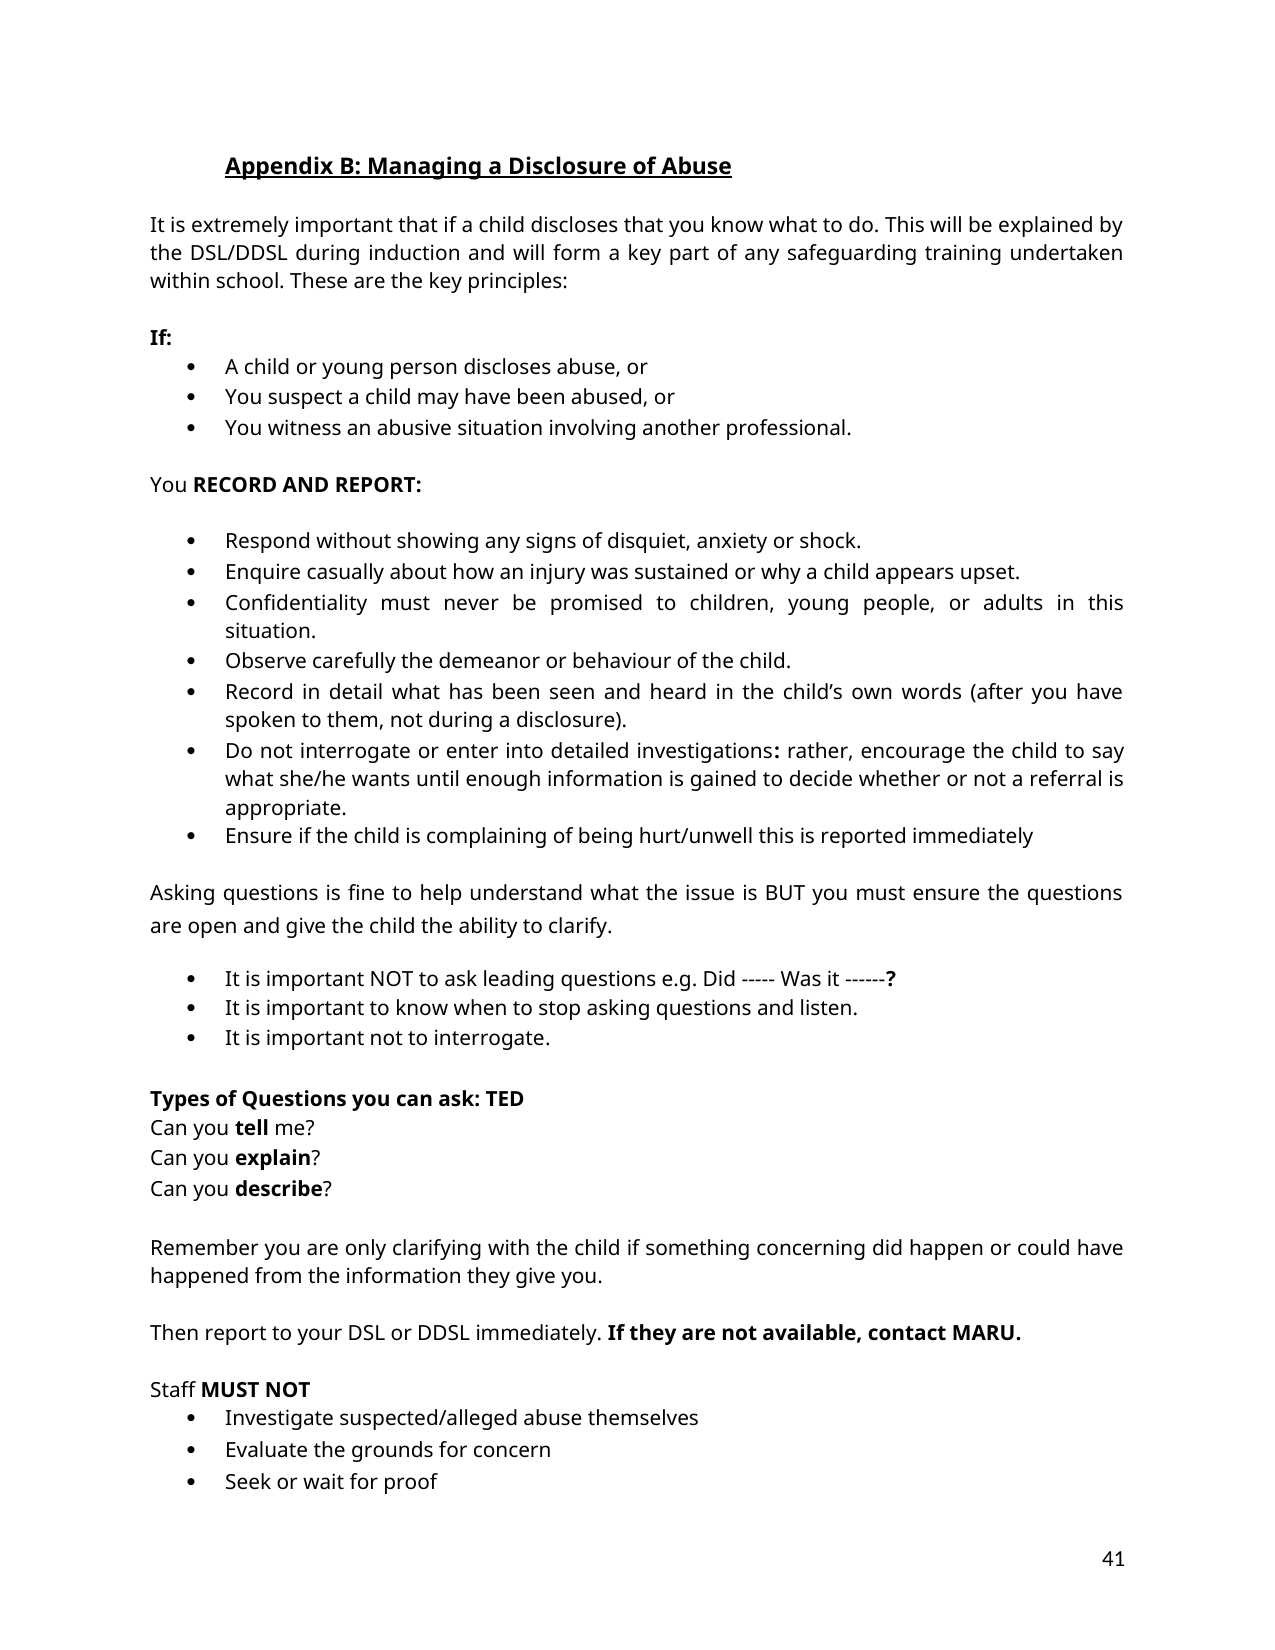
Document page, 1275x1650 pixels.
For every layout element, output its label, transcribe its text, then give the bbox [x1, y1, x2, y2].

list Record in detail what has been seen and heard in the child’s own words (after you have spoken to them, not during a disclosure). [187, 677, 1125, 734]
text Can you tell me? [150, 1113, 1125, 1141]
text Can you describe? [150, 1174, 1125, 1202]
text You RECORD AND REPORT: [150, 470, 1125, 498]
text Can you explain? [150, 1143, 1125, 1172]
list Do not interrogate or enter into detailed investigations: rather, encourage the child to say what she/he wants until enough information is gained to decide whether or not a referral is appropriate. [187, 736, 1125, 821]
list It is important NOT to ask leading questions e.g. Did ----- Was it ------? [187, 964, 1125, 993]
list Enquire casually about how an injury was sustained or why a child appears upset. [187, 557, 1125, 586]
text Appendix B: Managing a Disclosure of Abuse [225, 150, 1190, 181]
text Staff MUST NOT [150, 1375, 1125, 1403]
text Asking questions is fine to help understand what the issue is BUT you must ensure the questions are open and give the child the ability to clarify. [150, 878, 1125, 939]
list You suspect a child may have been abused, or [187, 382, 1125, 411]
list Evaluate the grounds for concern [187, 1435, 1125, 1464]
text Then report to your DSL or DDSL immediately. If they are not available, contact MARU. [150, 1318, 1125, 1347]
list You witness an abusive situation involving another professional. [187, 413, 1125, 441]
text It is extremely important that if a child discloses that you know what to do. This will be explained by the DSL/DDSL during induction and will form a key part of any safeguarding training undertaken within school. These are the key principles: [150, 210, 1125, 295]
text Remember you are only clarifying with the child if something concerning did happen or could have happened from the information they give you. [150, 1233, 1125, 1290]
text If: [150, 323, 1125, 352]
list It is important not to interrogate. [187, 1023, 1125, 1052]
list Observe carefully the demeanor or behaviour of the child. [187, 647, 1125, 675]
list Confidentiality must never be promised to children, young people, or adults in this situation. [187, 588, 1125, 644]
list Respond without showing any signs of disquiet, anxiety or shock. [187, 527, 1125, 555]
list It is important to know when to stop asking questions and listen. [187, 993, 1125, 1021]
list Investigate suspected/alleged abuse themselves [187, 1403, 1125, 1432]
text Types of Questions you can ask: TED [150, 1084, 1125, 1113]
list Seek or wait for proof [187, 1467, 1125, 1496]
list A child or young person discloses abuse, or [187, 352, 1125, 380]
list Ensure if the child is complaining of being hurt/unwell this is reported immediately [187, 821, 1125, 850]
